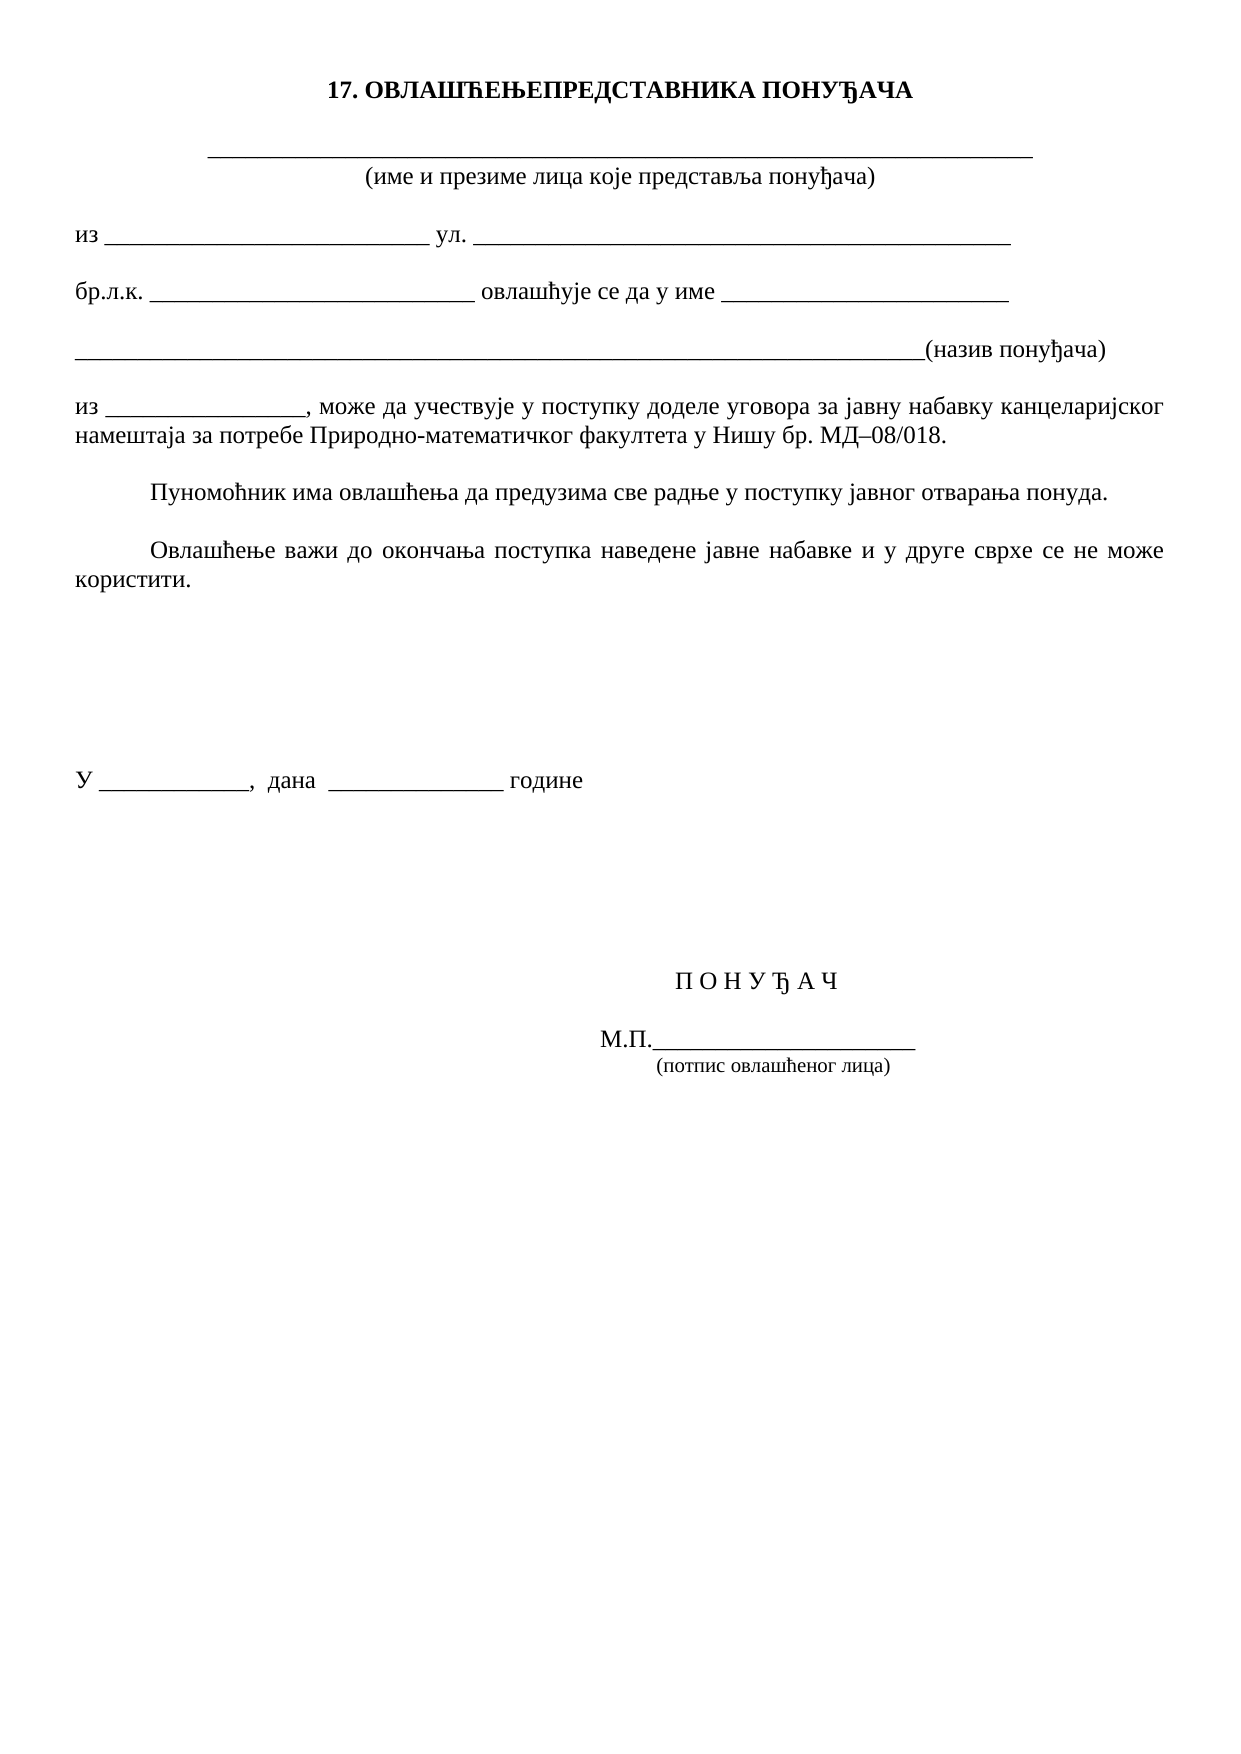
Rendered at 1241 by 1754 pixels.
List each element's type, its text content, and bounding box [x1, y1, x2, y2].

text из ________________, може да учествује у поступку доделе уговора за јавну набавку канцеларијског намештаја за потребе Природно-математичког факултета у Нишу бр. МД–08/018. [75, 391, 1165, 449]
text из __________________________ ул. ___________________________________________ [75, 219, 1165, 247]
text (име и презиме лица које представља понуђача) [75, 161, 1165, 190]
text М.П._____________________ (потпис овлашћеног лица) [75, 1024, 1165, 1077]
text бр.л.к. __________________________ овлашћује се да у име _______________________ [75, 276, 1165, 305]
text ____________________________________________________________________(назив понуђача) [75, 334, 1165, 362]
text 17. ОВЛАШЋЕЊЕПРЕДСТАВНИКА ПОНУЂАЧА [75, 75, 1165, 104]
text У ____________, дана ______________ године [75, 765, 1163, 794]
text П О Н У Ђ А Ч [75, 966, 1165, 995]
text __________________________________________________________________ [75, 132, 1165, 161]
text Пуномоћник има овлашћења да предузима све радње у поступку јавног отварања понуда. [75, 477, 1165, 506]
text Овлашћење важи до окончања поступка наведене јавне набавке и у друге сврхе се не може користити. [75, 535, 1165, 592]
